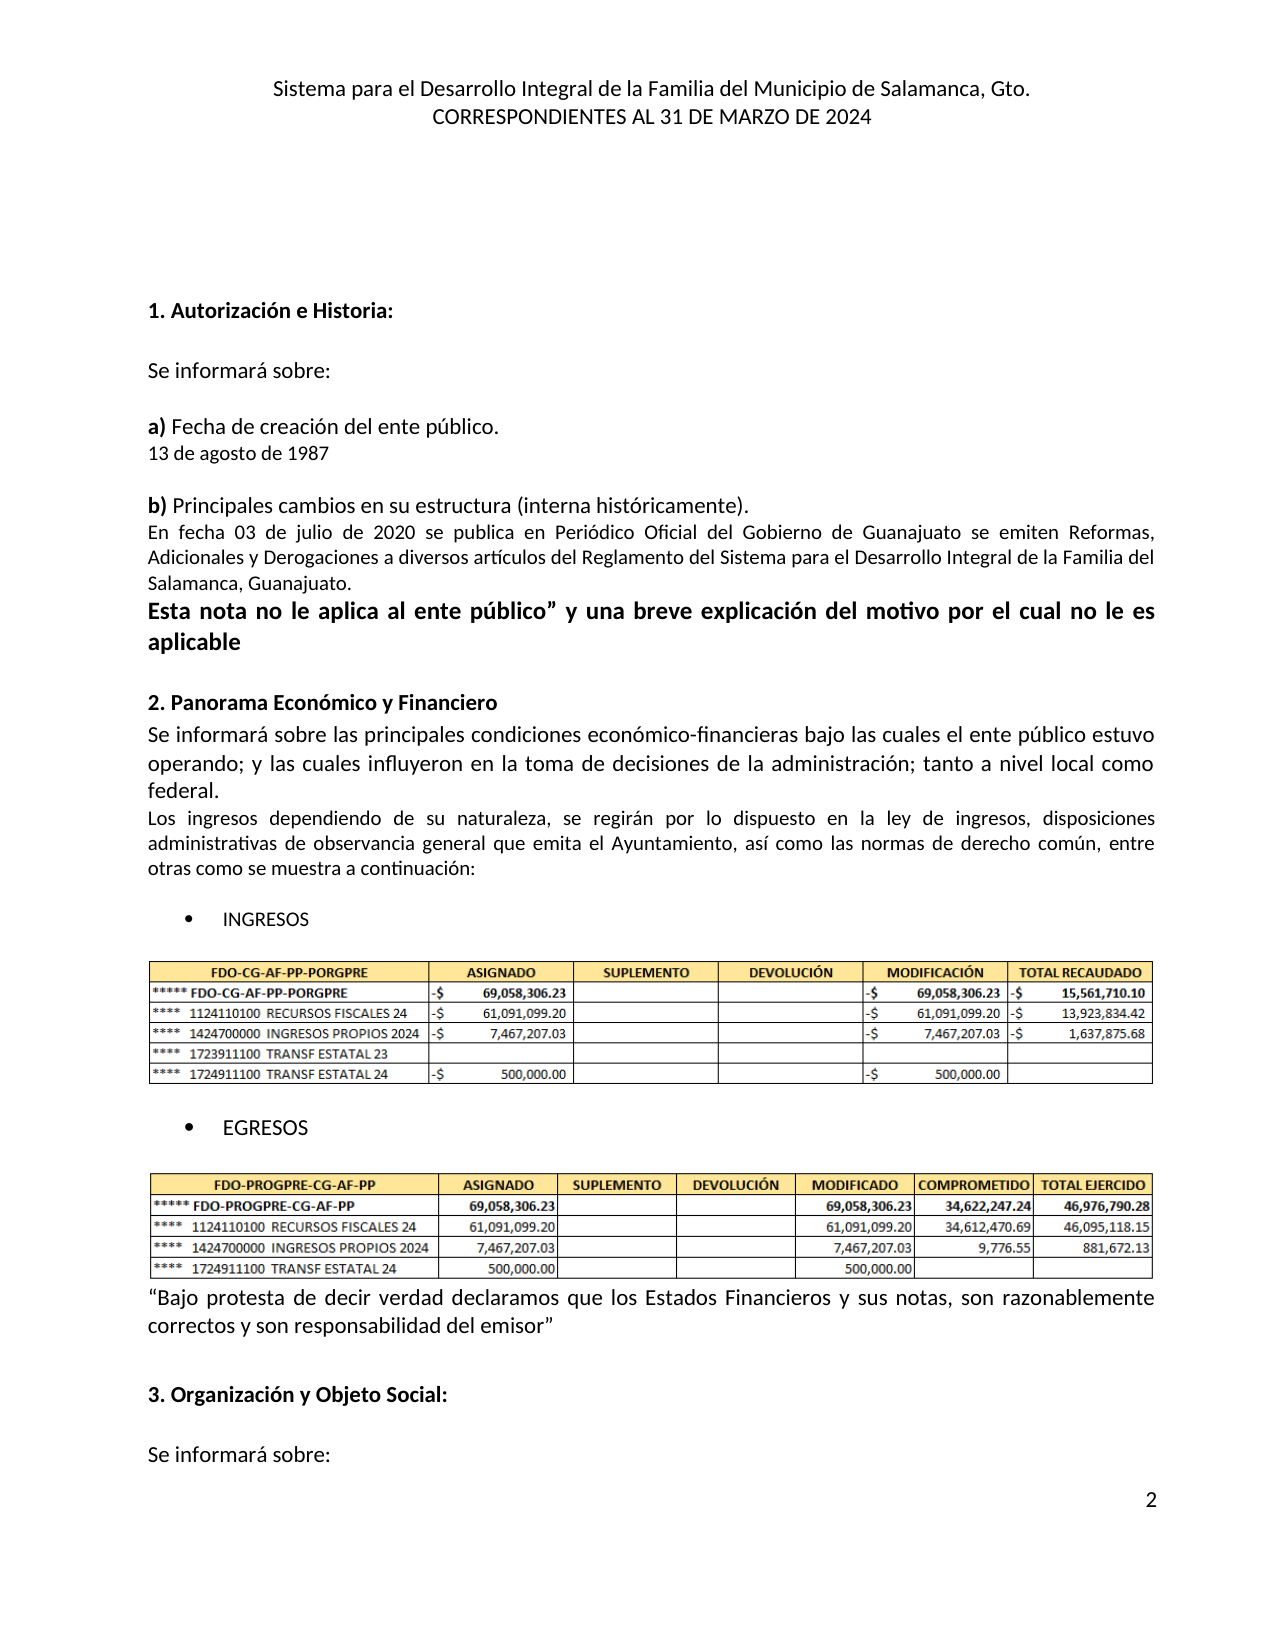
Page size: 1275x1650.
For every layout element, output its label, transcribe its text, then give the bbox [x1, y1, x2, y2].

list INGRESOS [185, 906, 1157, 932]
subtitle 3. Organización y Objeto Social: [148, 1380, 1157, 1408]
subtitle 1. Autorización e Historia: [148, 296, 1157, 324]
text Esta nota no le aplica al ente público” y una breve explicación del motivo por el cual no le es aplicable [148, 595, 1157, 656]
text Los ingresos dependiendo de su naturaleza, se regirán por lo dispuesto en la ley de ingresos, disposiciones administrativas de observancia general que emita el Ayuntamiento, así como las normas de derecho común, entre otras como se muestra a continuación: [148, 805, 1157, 881]
text 13 de agosto de 1987 [148, 440, 1157, 466]
text Se informará sobre: [148, 1440, 1157, 1468]
picture [147, 1169, 1156, 1284]
list EGRESOS [185, 1113, 1157, 1141]
text Se informará sobre las principales condiciones económico-financieras bajo las cuales el ente público estuvo operando; y las cuales influyeron en la toma de decisiones de la administración; tanto a nivel local como federal. [148, 721, 1157, 805]
subtitle 2. Panorama Económico y Financiero [148, 688, 1157, 716]
text b) Principales cambios en su estructura (interna históricamente). [148, 491, 1157, 519]
picture [147, 957, 1157, 1086]
text a) Fecha de creación del ente público. [148, 412, 1157, 440]
text En fecha 03 de julio de 2020 se publica en Periódico Oficial del Gobierno de Guanajuato se emiten Reformas, Adicionales y Derogaciones a diversos artículos del Reglamento del Sistema para el Desarrollo Integral de la Familia del Salamanca, Guanajuato. [148, 519, 1157, 595]
text Se informará sobre: [148, 356, 1157, 384]
